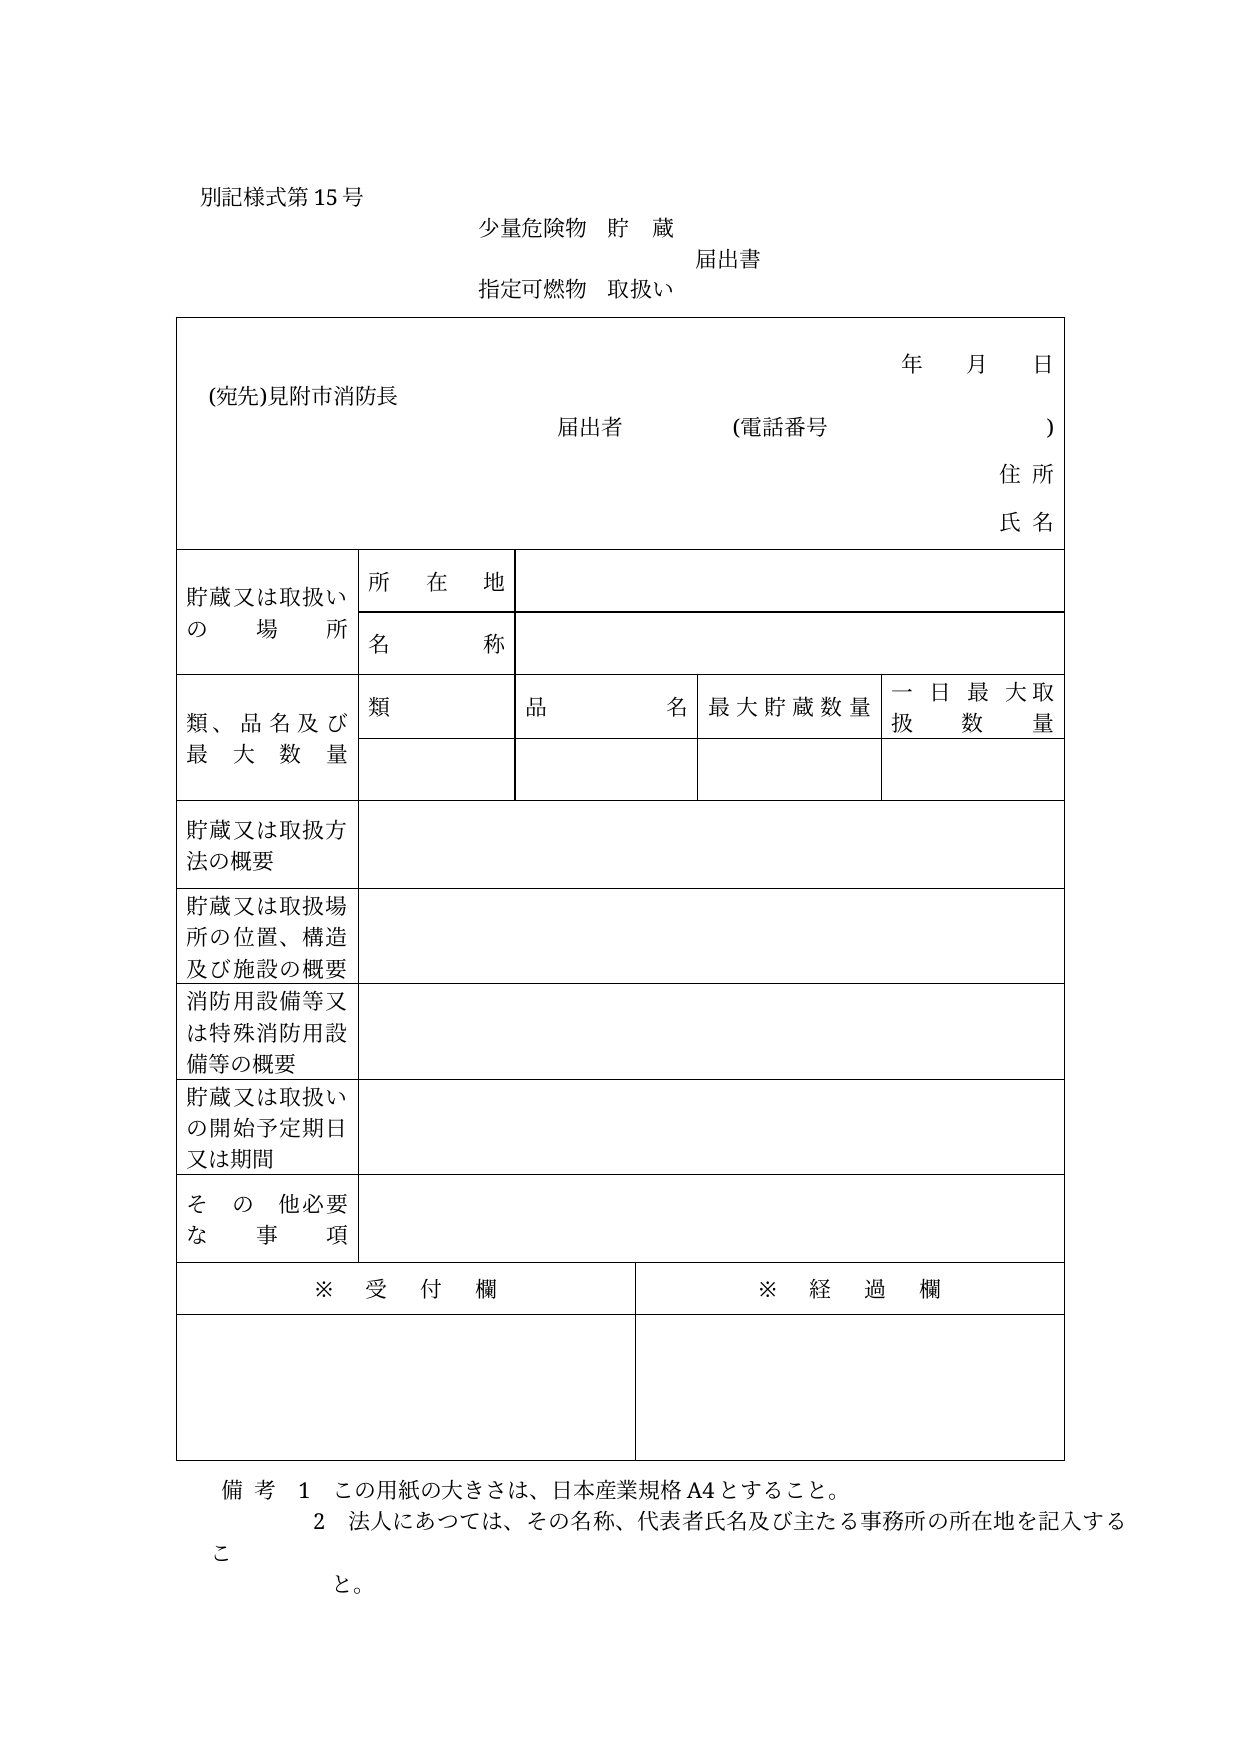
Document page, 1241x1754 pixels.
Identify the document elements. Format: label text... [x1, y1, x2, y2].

table_cell 類、品名及び最大数量 [177, 675, 358, 800]
table_cell 最大貯蔵数量 [698, 675, 881, 738]
table_cell [359, 984, 1064, 1079]
table_cell その他必要な事項 [177, 1175, 358, 1262]
table_cell [516, 739, 697, 800]
text 2 法人にあつては、その名称、代表者氏名及び主たる事務所の所在地を記入するこ [112, 1504, 1128, 1568]
table_cell ※受付欄 [177, 1263, 635, 1314]
table_cell 一日最大取扱数量 [882, 675, 1064, 738]
table_cell 類 [359, 675, 514, 738]
table_cell [359, 1175, 1064, 1262]
table_cell [698, 739, 881, 800]
table_cell [359, 801, 1064, 888]
table_cell 貯蔵又は取扱方法の概要 [177, 801, 358, 888]
table_header 貯蔵 取扱い [598, 211, 685, 304]
table_cell [516, 550, 1064, 611]
table_cell 名称 [359, 613, 514, 674]
table_cell 所在地 [359, 550, 514, 611]
table_header 少量危険物 指定可燃物 [176, 211, 597, 304]
table_cell [359, 1080, 1064, 1174]
table_cell [359, 739, 514, 800]
table_cell 貯蔵又は取扱場所の位置、構造及び施設の概要 [177, 889, 358, 983]
table_cell [636, 1315, 1064, 1459]
table_header 年 月 日 (宛先)見附市消防長 届出者 (電話番号 ) 住所 氏名 [177, 318, 1064, 549]
table_header 届出書 [685, 211, 1064, 304]
text 別記様式第15号 [112, 180, 1128, 211]
table_cell 貯蔵又は取扱いの開始予定期日又は期間 [177, 1080, 358, 1174]
table_cell 消防用設備等又は特殊消防用設備等の概要 [177, 984, 358, 1079]
text 備考 1 この用紙の大きさは、日本産業規格A4とすること。 [134, 1473, 1128, 1504]
table_cell [516, 613, 1064, 674]
table_cell [359, 889, 1064, 983]
table_cell 貯蔵又は取扱いの場所 [177, 550, 358, 674]
table_cell ※経過欄 [636, 1263, 1064, 1314]
text と。 [134, 1568, 1128, 1599]
table_cell [882, 739, 1064, 800]
table_cell 品名 [516, 675, 697, 738]
table_cell [177, 1315, 635, 1459]
